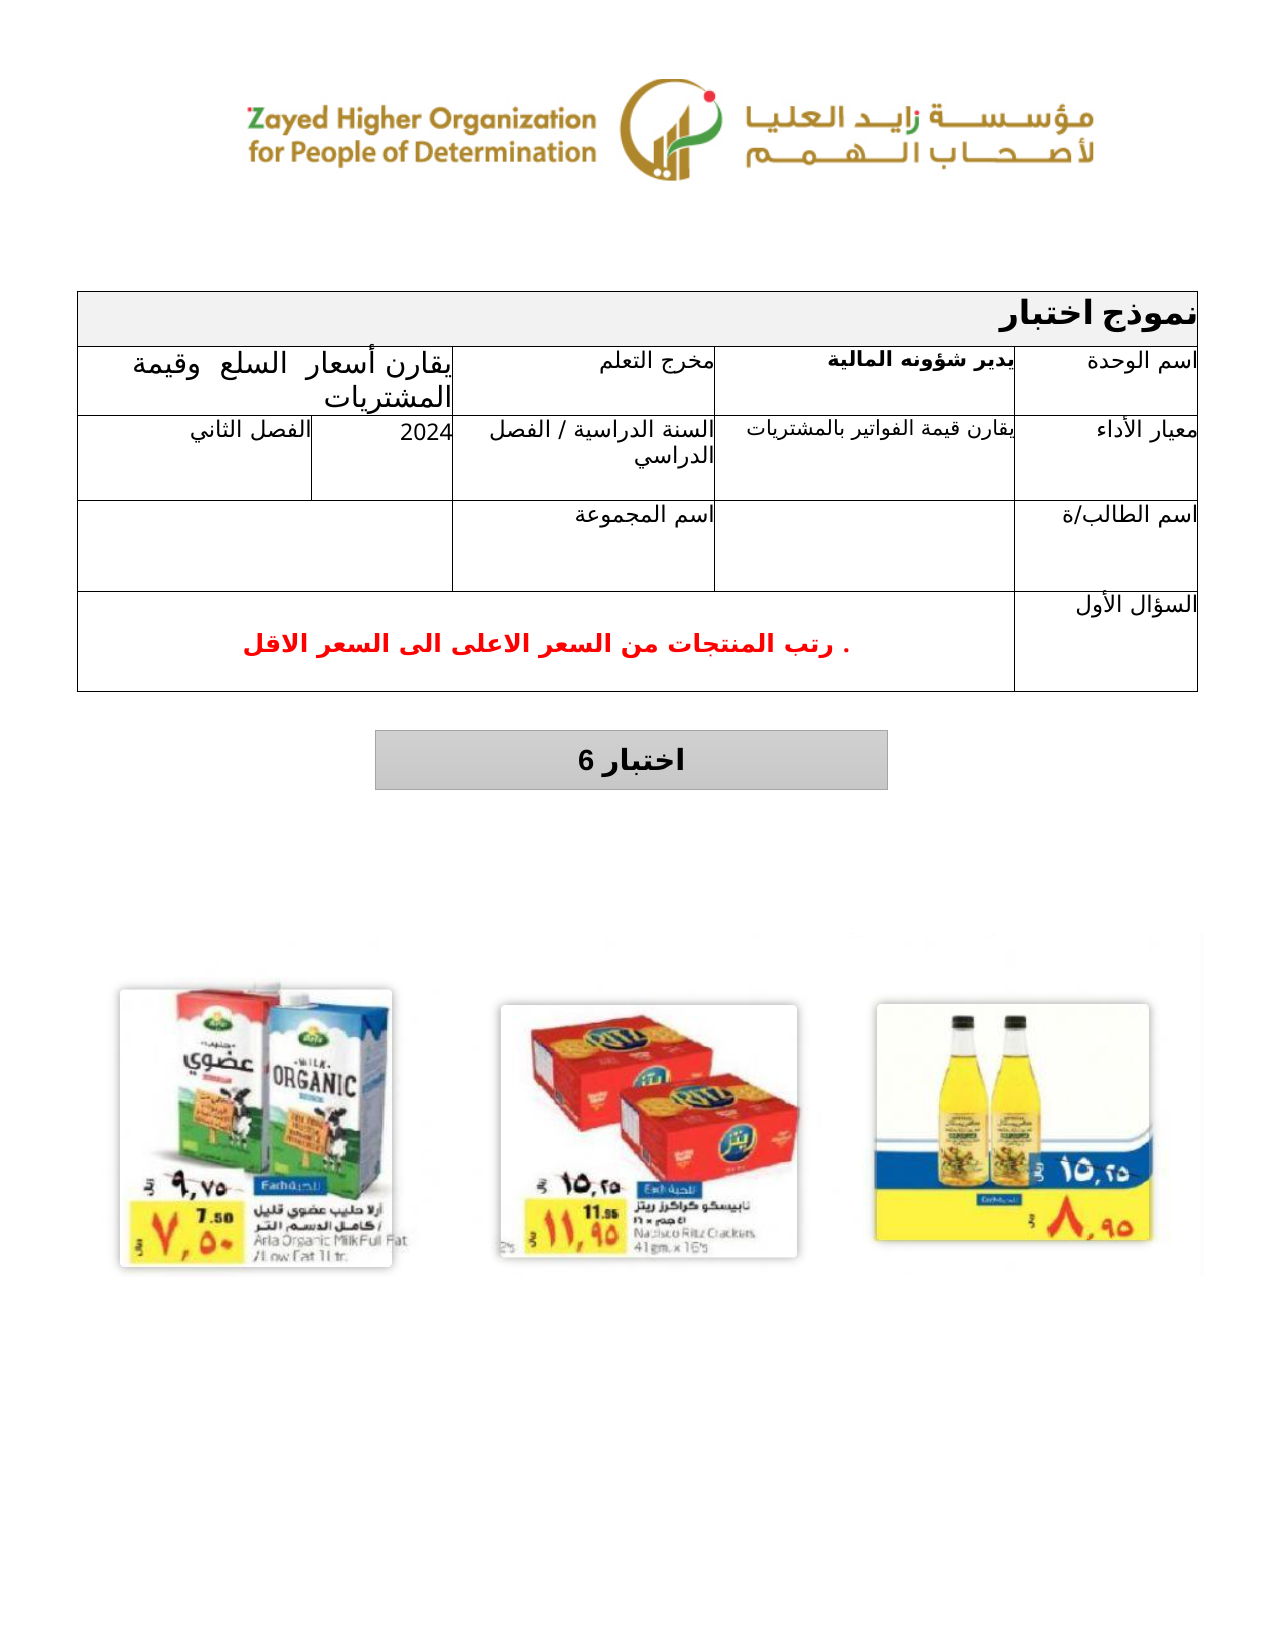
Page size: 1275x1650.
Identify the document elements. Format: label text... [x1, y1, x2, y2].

table_cell معيار الأداء [1015, 416, 1197, 500]
table_cell 2024 [312, 416, 452, 500]
table_cell [78, 501, 452, 591]
table_cell يدير شؤونه المالية [715, 347, 1014, 415]
table_header نموذج اختبار [78, 292, 1197, 346]
table_cell السؤال الأول [1015, 592, 1197, 691]
picture [70, 932, 1205, 1277]
table_cell مخرج التعلم [453, 347, 714, 415]
table_cell يقارن قيمة الفواتير بالمشتريات [715, 416, 1014, 500]
table_cell [715, 501, 1014, 591]
table_cell الفصل الثاني [78, 416, 311, 500]
table_cell رتب المنتجات من السعر الاعلى الى السعر الاقل . [78, 592, 1014, 691]
table_cell اسم الوحدة [1015, 347, 1197, 415]
table_cell يقارن أسعار السلع وقيمة المشتريات [78, 347, 452, 415]
table_cell اسم الطالب/ة [1015, 501, 1197, 591]
table_cell اسم المجموعة [453, 501, 714, 591]
picture [233, 79, 1099, 184]
table_cell السنة الدراسية / الفصل الدراسي [453, 416, 714, 500]
